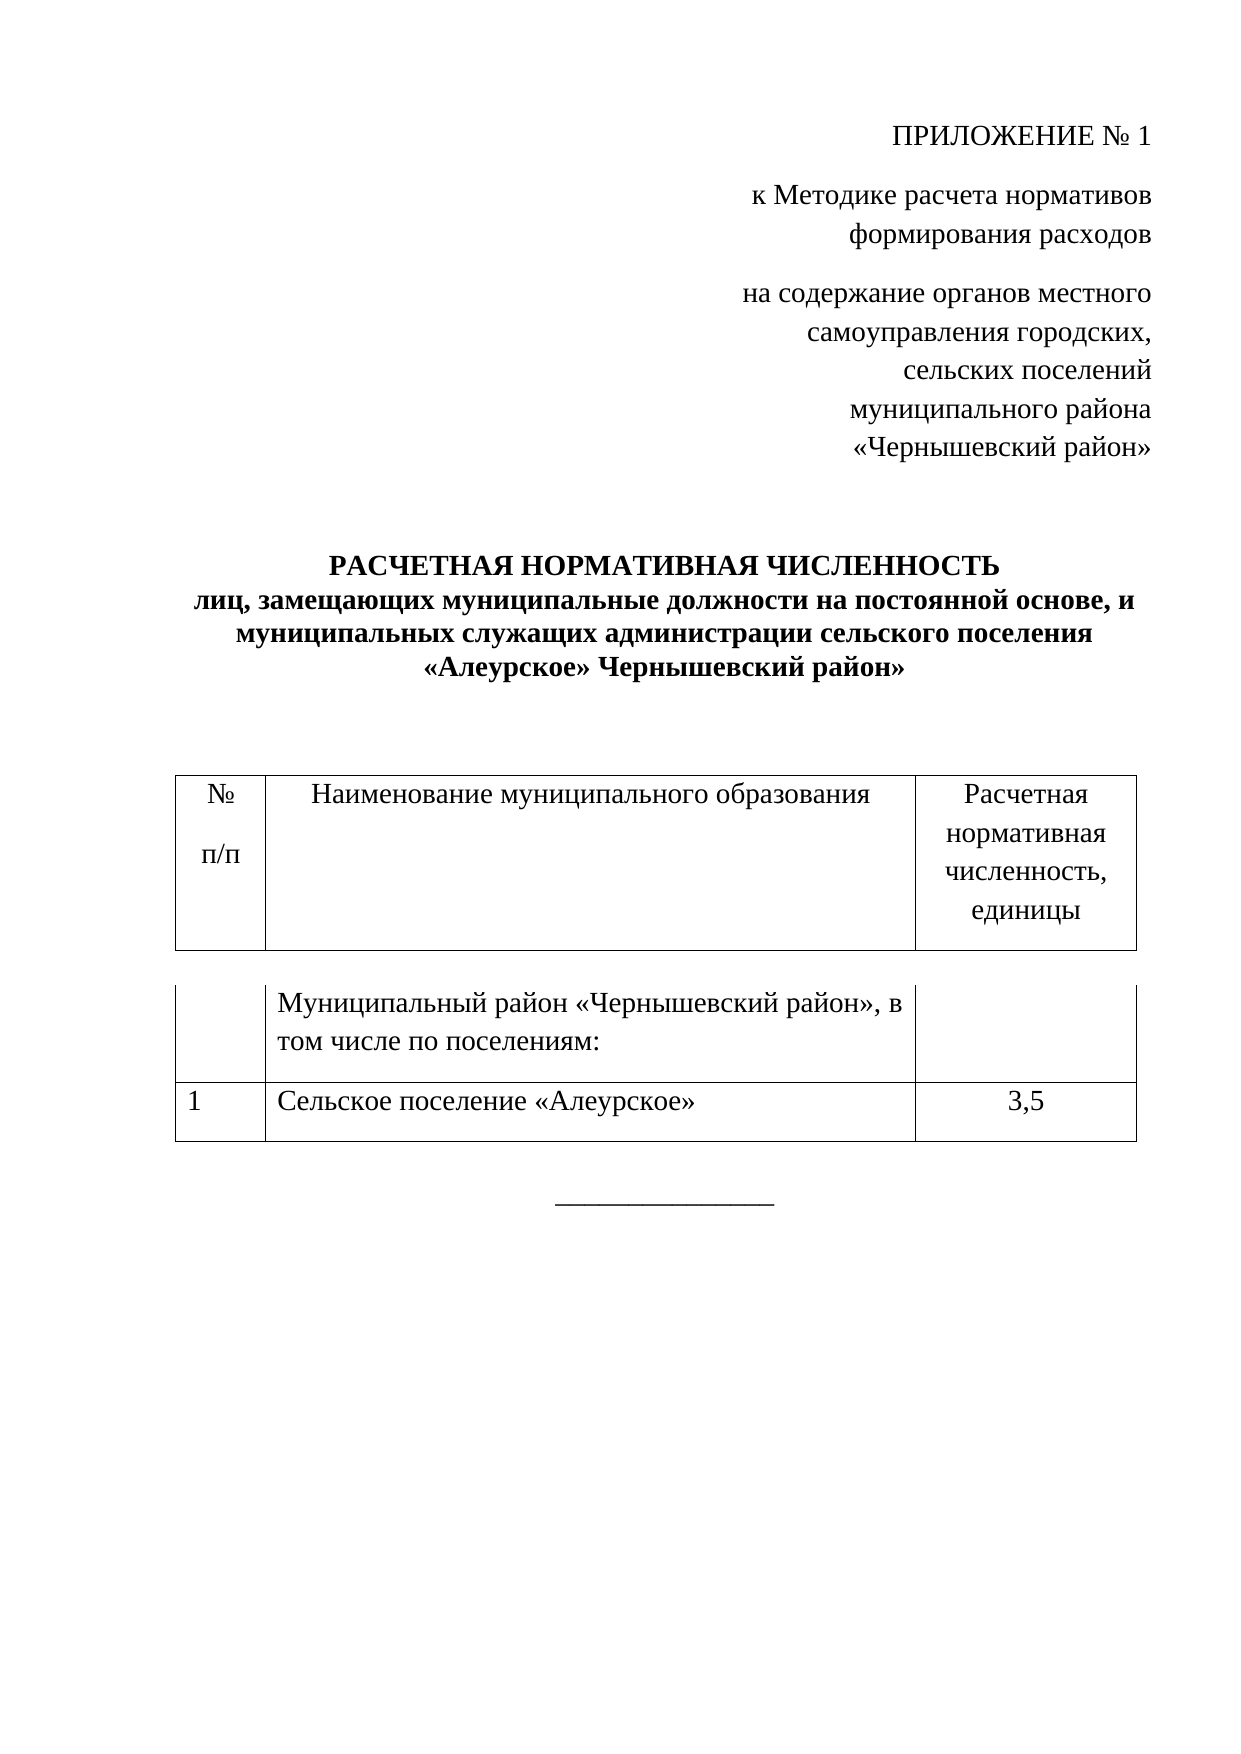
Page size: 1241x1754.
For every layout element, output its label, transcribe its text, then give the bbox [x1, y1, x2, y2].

table_cell 3,5 [916, 1083, 1136, 1141]
table_header Наименование муниципального образования [266, 776, 915, 950]
table_cell Сельское поселение «Алеурское» [266, 1083, 915, 1141]
title лиц, замещающих муниципальные должности на постоянной основе, и муниципальных служащих администрации сельского поселения «Алеурское» Чернышевский район» [177, 582, 1152, 682]
text _______________ [177, 1176, 1152, 1209]
table_header № п/п [176, 776, 265, 950]
title РАСЧЕТНАЯ НОРМАТИВНАЯ ЧИСЛЕННОСТЬ [177, 548, 1152, 582]
text __________________ ПРИЛОЖЕНИЕ № 1 [177, 118, 1152, 152]
table_header Муниципальный район «Чернышевский район», в том числе по поселениям: [266, 985, 915, 1082]
table_header [176, 985, 265, 1082]
text на содержание органов местного самоуправления городских, сельских поселений муниципального района «Чернышевский район» [709, 275, 1152, 463]
table_header [916, 985, 1136, 1082]
table_header Расчетная нормативная численность, единицы [916, 776, 1136, 950]
text к Методике расчета нормативов формирования расходов [709, 177, 1152, 249]
table_cell 1 [176, 1083, 265, 1141]
